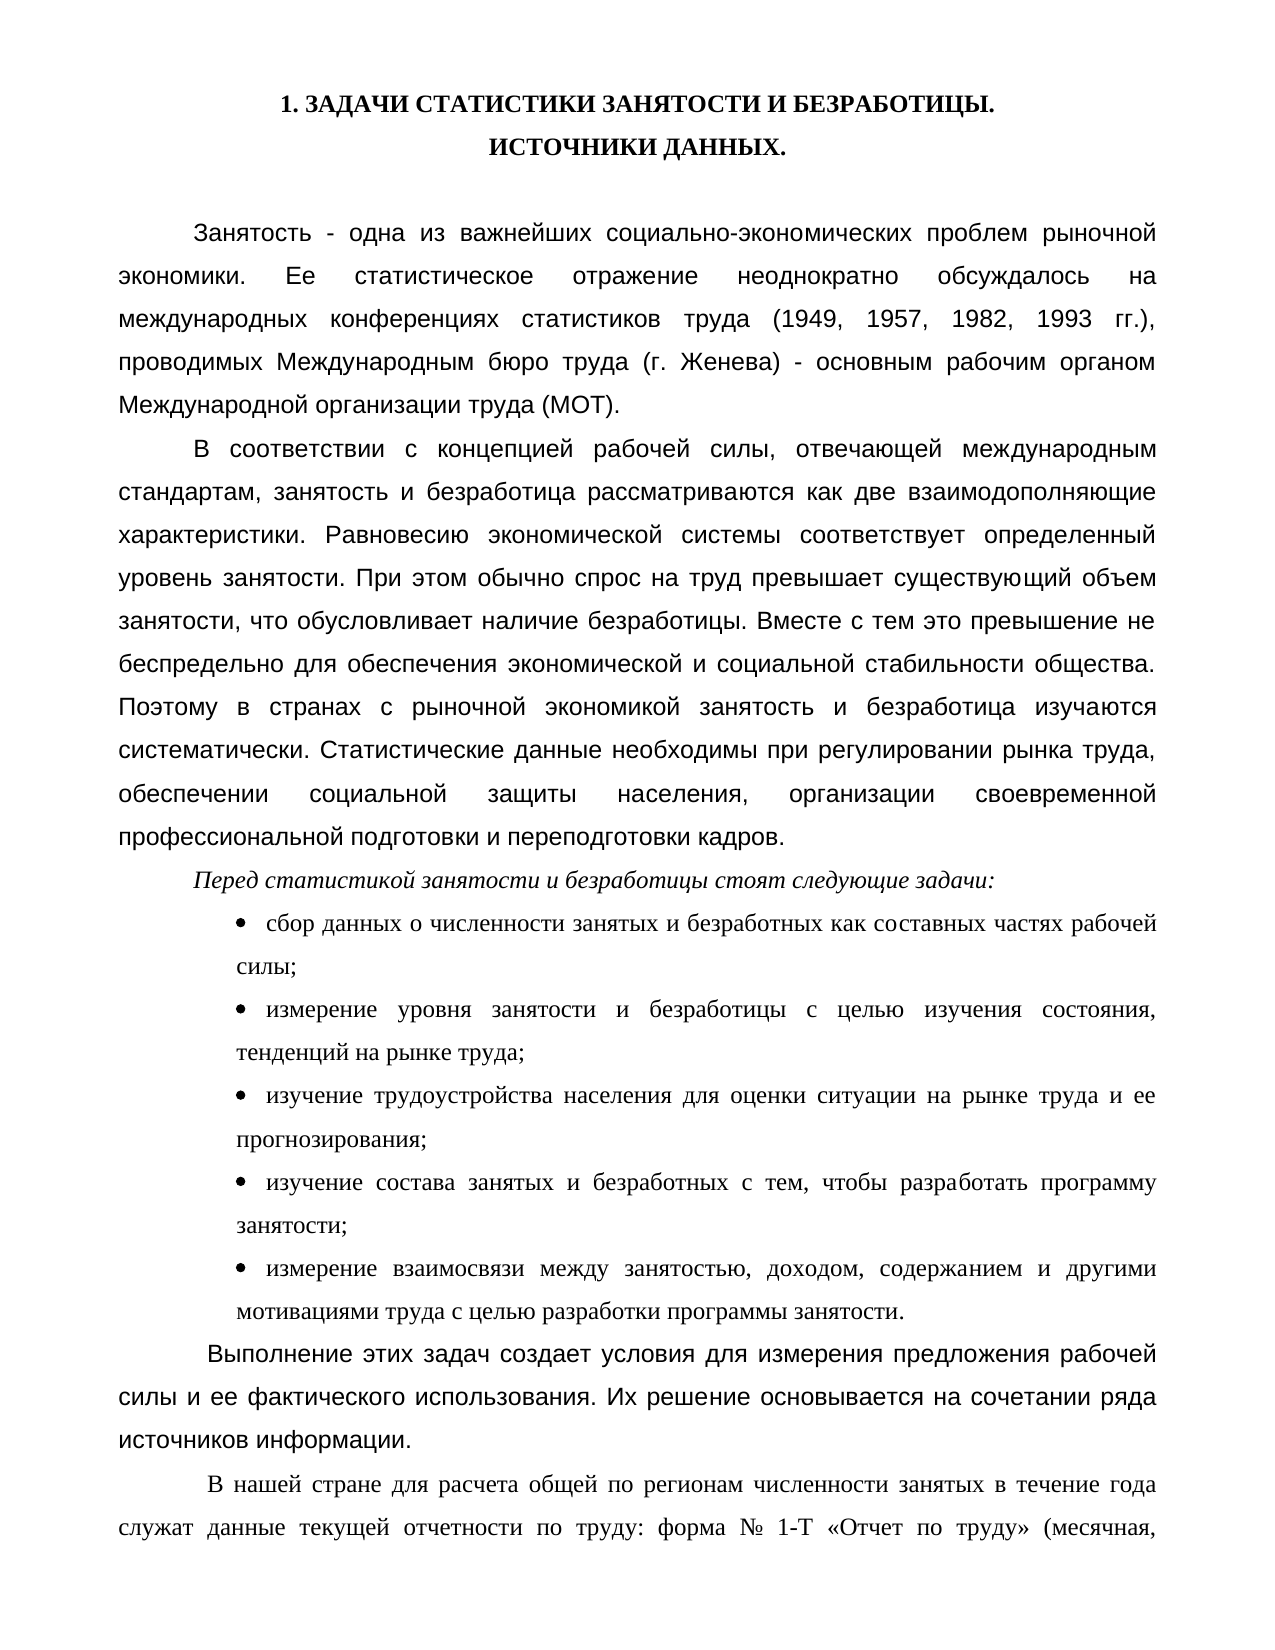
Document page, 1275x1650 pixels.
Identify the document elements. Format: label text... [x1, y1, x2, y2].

text Перед статистикой занятости и безработицы стоят следующие задачи: [118, 865, 1157, 894]
list измерение уровня занятости и безработицы с целью изучения состояния, тенденций на рынке труда; [236, 994, 1157, 1066]
list изучение состава занятых и безработных с тем, чтобы разработать программу занятости; [236, 1167, 1157, 1239]
text 1. ЗАДАЧИ СТАТИСТИКИ ЗАНЯТОСТИ И БЕЗРАБОТИЦЫ. [118, 89, 1157, 117]
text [118, 1469, 1157, 1541]
text Занятость - одна из важнейших социально-экономических проблем рыночной экономики. Ее статистическое отражение неоднократно обсуждалось на международных конференциях статистиков труда (1949, 1957, 1982, 1993 гг.), проводимых Международным бюро труда (г. Женева) - основным рабочим органом Международной организации труда (МОТ). [118, 218, 1157, 419]
list измерение взаимосвязи между занятостью, доходом, содержанием и другими мотивациями труда с целью разработки программы занятости. [236, 1253, 1157, 1325]
list сбор данных о численности занятых и безработных как составных частях рабочей силы; [236, 908, 1157, 980]
list изучение трудоустройства населения для оценки ситуации на рынке труда и ее прогнозирования; [236, 1081, 1157, 1152]
text В соответствии с концепцией рабочей силы, отвечающей международным стандартам, занятость и безработица рассматриваются как две взаимодополняющие характеристики. Равновесию экономической системы соответствует определенный уровень занятости. При этом обычно спрос на труд превышает существующий объем занятости, что обусловливает наличие безработицы. Вместе с тем это превышение не беспредельно для обеспечения экономической и социальной стабильности общества. Поэтому в странах с рыночной экономикой занятость и безработица изучаются систематически. Статистические данные необходимы при регулировании рынка труда, обеспечении социальной защиты населения, организации своевременной профессиональной подготовки и переподготовки кадров. [118, 434, 1157, 851]
text Выполнение этих задач создает условия для измерения предложения рабочей силы и ее фактического использования. Их решение основывается на сочетании ряда источников информации. [118, 1339, 1157, 1454]
text ИСТОЧНИКИ ДАННЫХ. [118, 132, 1157, 161]
